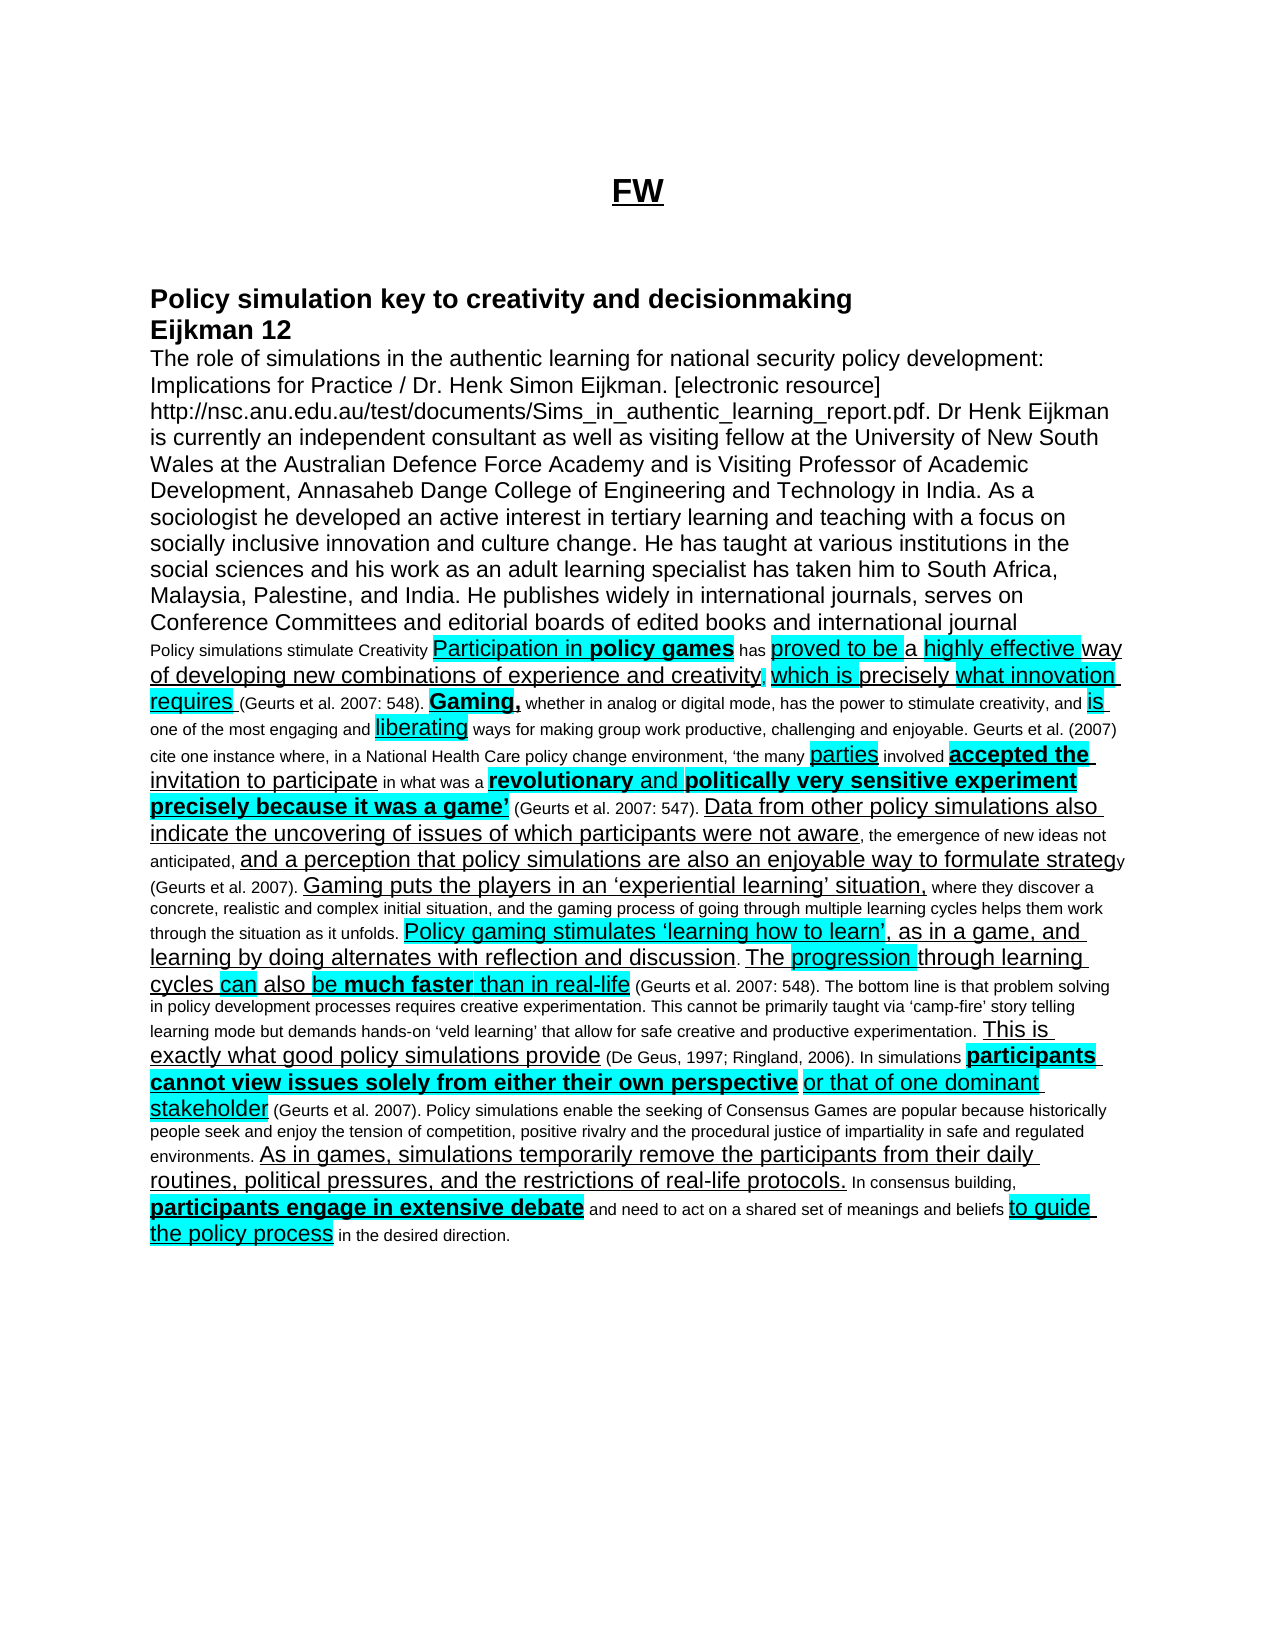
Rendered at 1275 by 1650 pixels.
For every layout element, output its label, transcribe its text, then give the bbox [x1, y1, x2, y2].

subtitle Policy simulation key to creativity and decisionmaking [150, 283, 1125, 314]
subtitle FW [150, 171, 1125, 209]
text Eijkman 12 [150, 314, 1125, 345]
text Policy simulations stimulate Creativity Participation in policy games has proved to be a highly effective way of developing new combinations of experience and creativity, which is precisely what innovation requires (Geurts et al. 2007: 548). Gaming, whether in analog or digital mode, has the power to stimulate creativity, and is one of the most engaging and liberating ways for making group work productive, challenging and enjoyable. Geurts et al. (2007) cite one instance where, in a National Health Care policy change environment, ‘the many parties involved accepted the invitation to participate in what was a revolutionary and politically very sensitive experiment precisely because it was a game’ (Geurts et al. 2007: 547). Data from other policy simulations also indicate the uncovering of issues of which participants were not aware, the emergence of new ideas not anticipated, and a perception that policy simulations are also an enjoyable way to formulate strategy (Geurts et al. 2007). Gaming puts the players in an ‘experiential learning’ situation, where they discover a concrete, realistic and complex initial situation, and the gaming process of going through multiple learning cycles helps them work through the situation as it unfolds. Policy gaming stimulates ‘learning how to learn’, as in a game, and learning by doing alternates with reflection and discussion. The progression through learning cycles can also be much faster than in real-life (Geurts et al. 2007: 548). The bottom line is that problem solving in policy development processes requires creative experimentation. This cannot be primarily taught via ‘camp-fire’ story telling learning mode but demands hands-on ‘veld learning’ that allow for safe creative and productive experimentation. This is exactly what good policy simulations provide (De Geus, 1997; Ringland, 2006). In simulations participants cannot view issues solely from either their own perspective or that of one dominant stakeholder (Geurts et al. 2007). Policy simulations enable the seeking of Consensus Games are popular because historically people seek and enjoy the tension of competition, positive rivalry and the procedural justice of impartiality in safe and regulated environments. As in games, simulations temporarily remove the participants from their daily routines, political pressures, and the restrictions of real-life protocols. In consensus building, participants engage in extensive debate and need to act on a shared set of meanings and beliefs to guide the policy process in the desired direction. [150, 635, 1125, 1246]
text The role of simulations in the authentic learning for national security policy development: Implications for Practice / Dr. Henk Simon Eijkman. [electronic resource] http://nsc.anu.edu.au/test/documents/Sims_in_authentic_learning_report.pdf. Dr Henk Eijkman is currently an independent consultant as well as visiting fellow at the University of New South Wales at the Australian Defence Force Academy and is Visiting Professor of Academic Development, Annasaheb Dange College of Engineering and Technology in India. As a sociologist he developed an active interest in tertiary learning and teaching with a focus on socially inclusive innovation and culture change. He has taught at various institutions in the social sciences and his work as an adult learning specialist has taken him to South Africa, Malaysia, Palestine, and India. He publishes widely in international journals, serves on Conference Committees and editorial boards of edited books and international journal [150, 345, 1125, 635]
